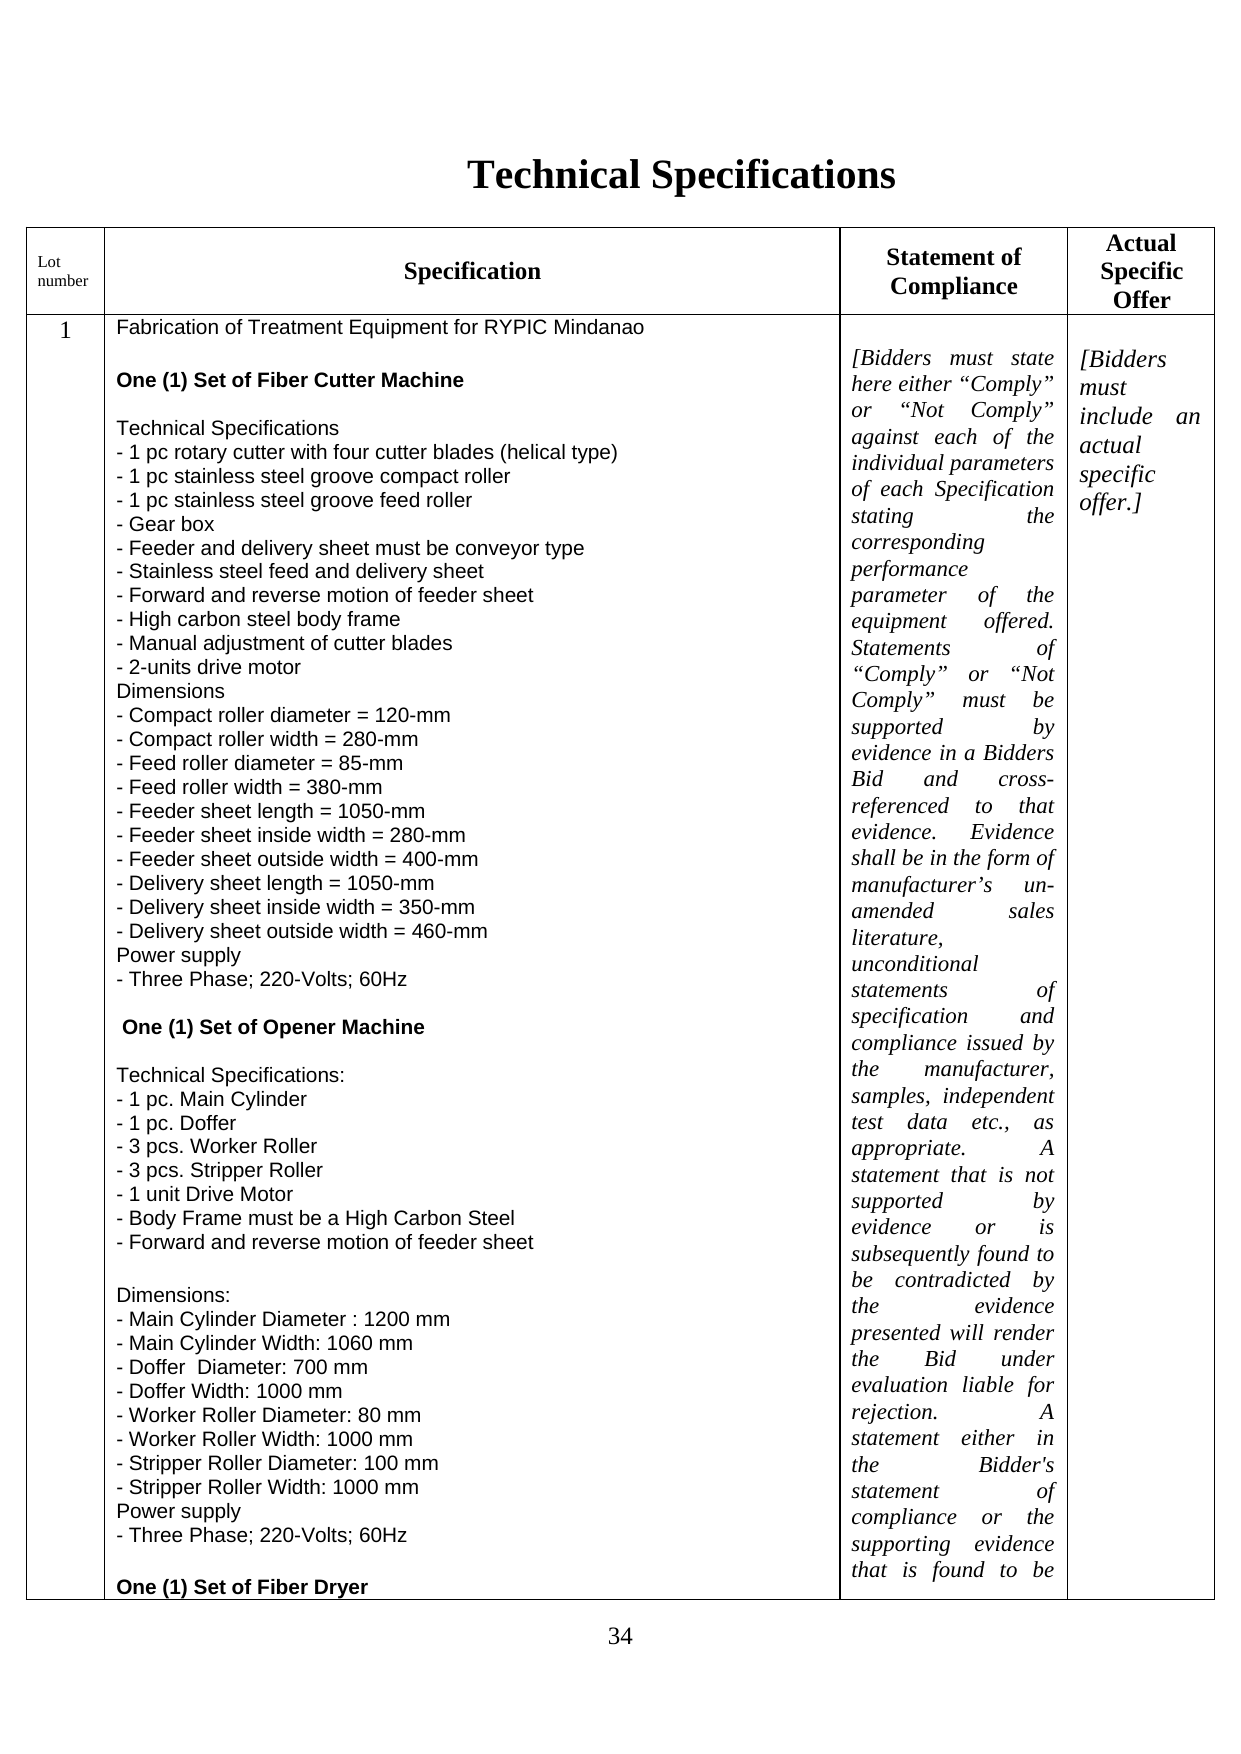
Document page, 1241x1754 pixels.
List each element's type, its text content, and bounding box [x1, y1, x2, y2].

table_header Lot number [27, 228, 104, 314]
table_header Actual Specific Offer [1068, 228, 1214, 314]
table_cell 1 [27, 315, 104, 1599]
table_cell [1068, 315, 1214, 1599]
table_header Specification [105, 228, 839, 314]
text Technical Specifications [150, 150, 1213, 198]
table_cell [105, 315, 839, 1599]
table_header Statement of Compliance [841, 228, 1067, 314]
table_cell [841, 315, 1067, 1599]
